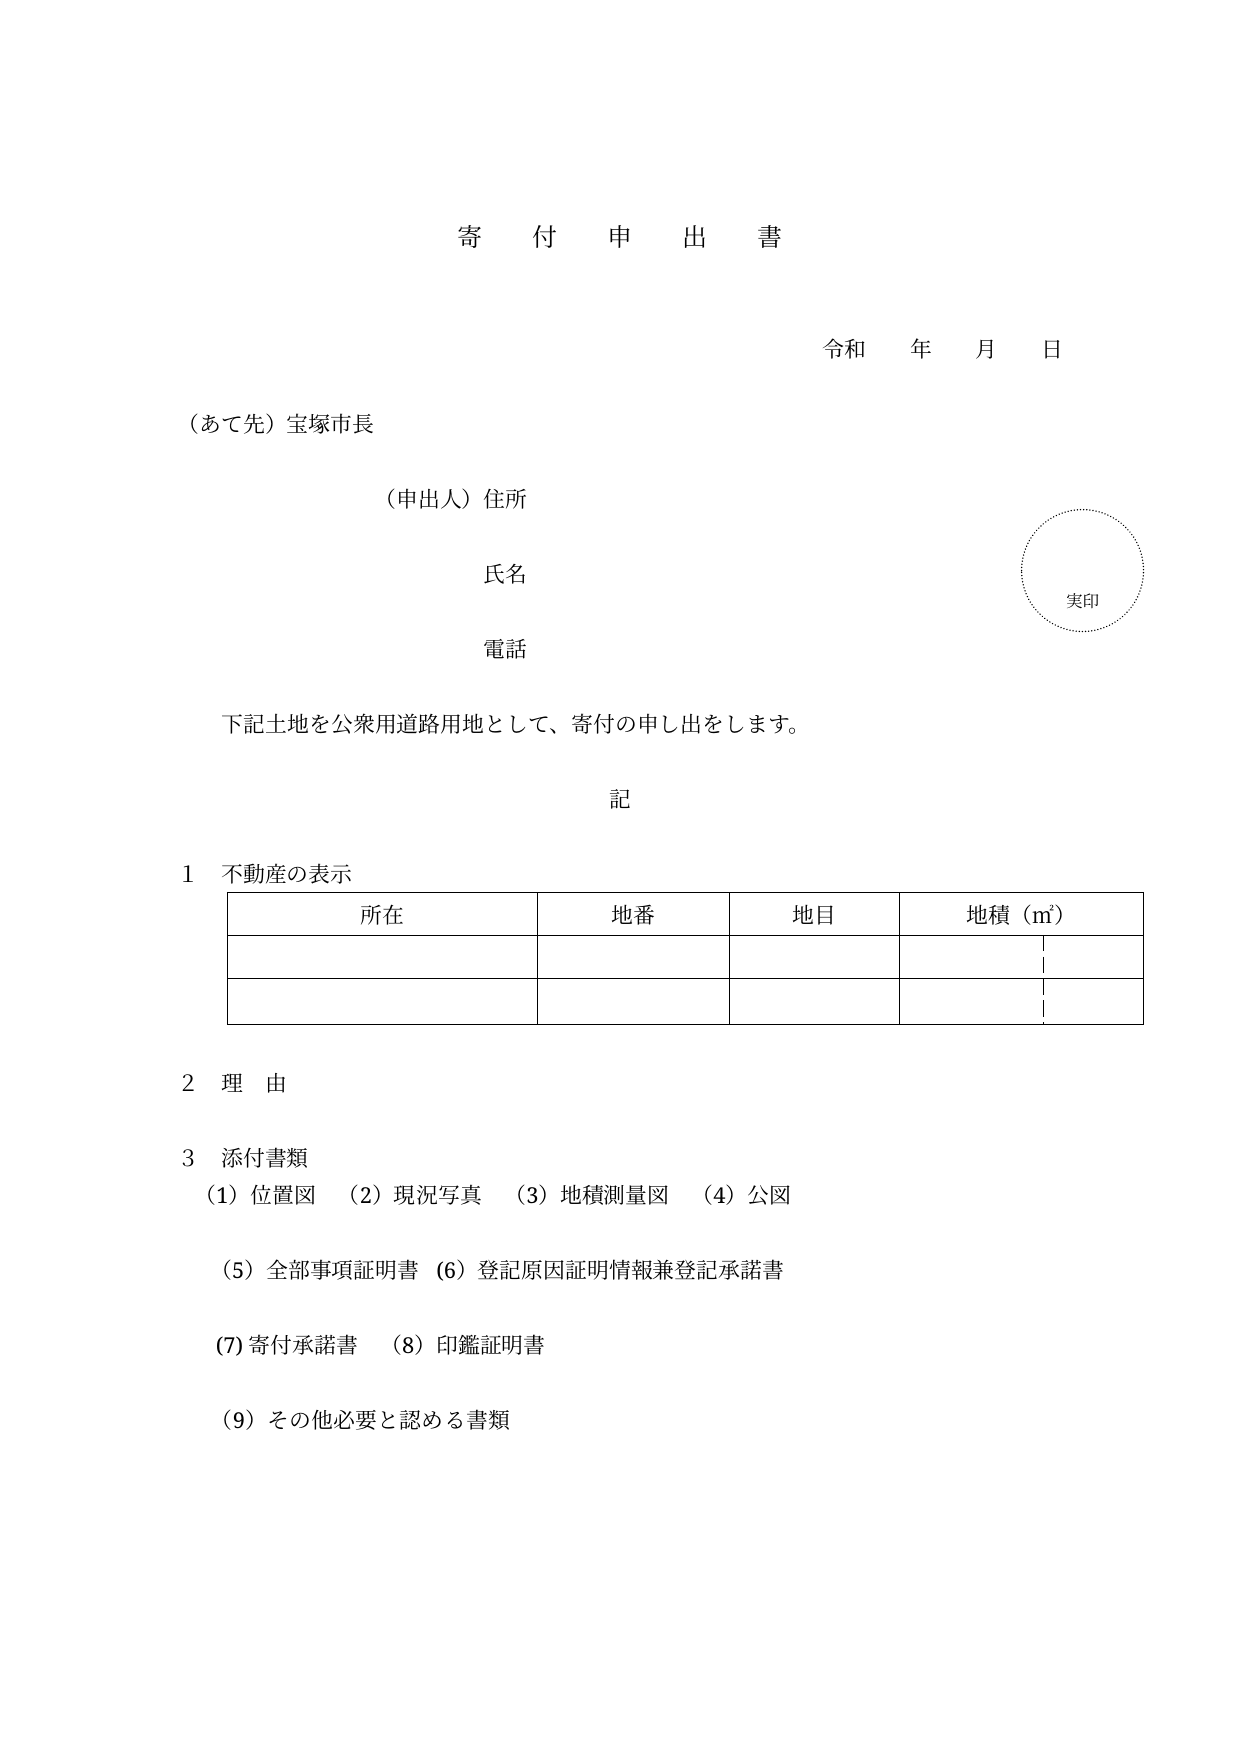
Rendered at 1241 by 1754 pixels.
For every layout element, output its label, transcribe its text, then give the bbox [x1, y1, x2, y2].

table_cell [1044, 979, 1143, 1024]
text 令和 年 月 日 [177, 329, 1063, 367]
text ２ 理 由 [177, 1063, 1063, 1100]
text 電話 [177, 629, 1063, 667]
text (7) 寄付承諾書 （8）印鑑証明書 [177, 1325, 1063, 1363]
table_cell [538, 979, 729, 1024]
table_header 地積（㎡） [900, 893, 1143, 935]
text 寄 付 申 出 書 [177, 217, 1063, 254]
table_cell [228, 936, 537, 978]
table_cell [900, 936, 1044, 978]
table_header 地番 [538, 893, 729, 935]
text （1）位置図 （2）現況写真 （3）地積測量図 （4）公図 [177, 1175, 1063, 1213]
text （9）その他必要と認める書類 [177, 1400, 1063, 1438]
table_header 地目 [730, 893, 899, 935]
text ３ 添付書類 [177, 1138, 1063, 1175]
table_cell [900, 979, 1044, 1024]
table_cell [730, 936, 899, 978]
text （申出人）住所 [177, 479, 1063, 517]
text 下記土地を公衆用道路用地として、寄付の申し出をします。 [222, 704, 1063, 742]
table_cell [730, 979, 899, 1024]
table_cell [1044, 936, 1143, 978]
text 記 [177, 779, 1063, 817]
text （5）全部事項証明書 (6）登記原因証明情報兼登記承諾書 [177, 1250, 1063, 1288]
text （あて先）宝塚市長 [177, 404, 1063, 442]
table_header 所在 [228, 893, 537, 935]
text 氏名 [177, 554, 1063, 592]
table_cell [228, 979, 537, 1024]
text １ 不動産の表示 [177, 854, 1063, 892]
table_cell [538, 936, 729, 978]
